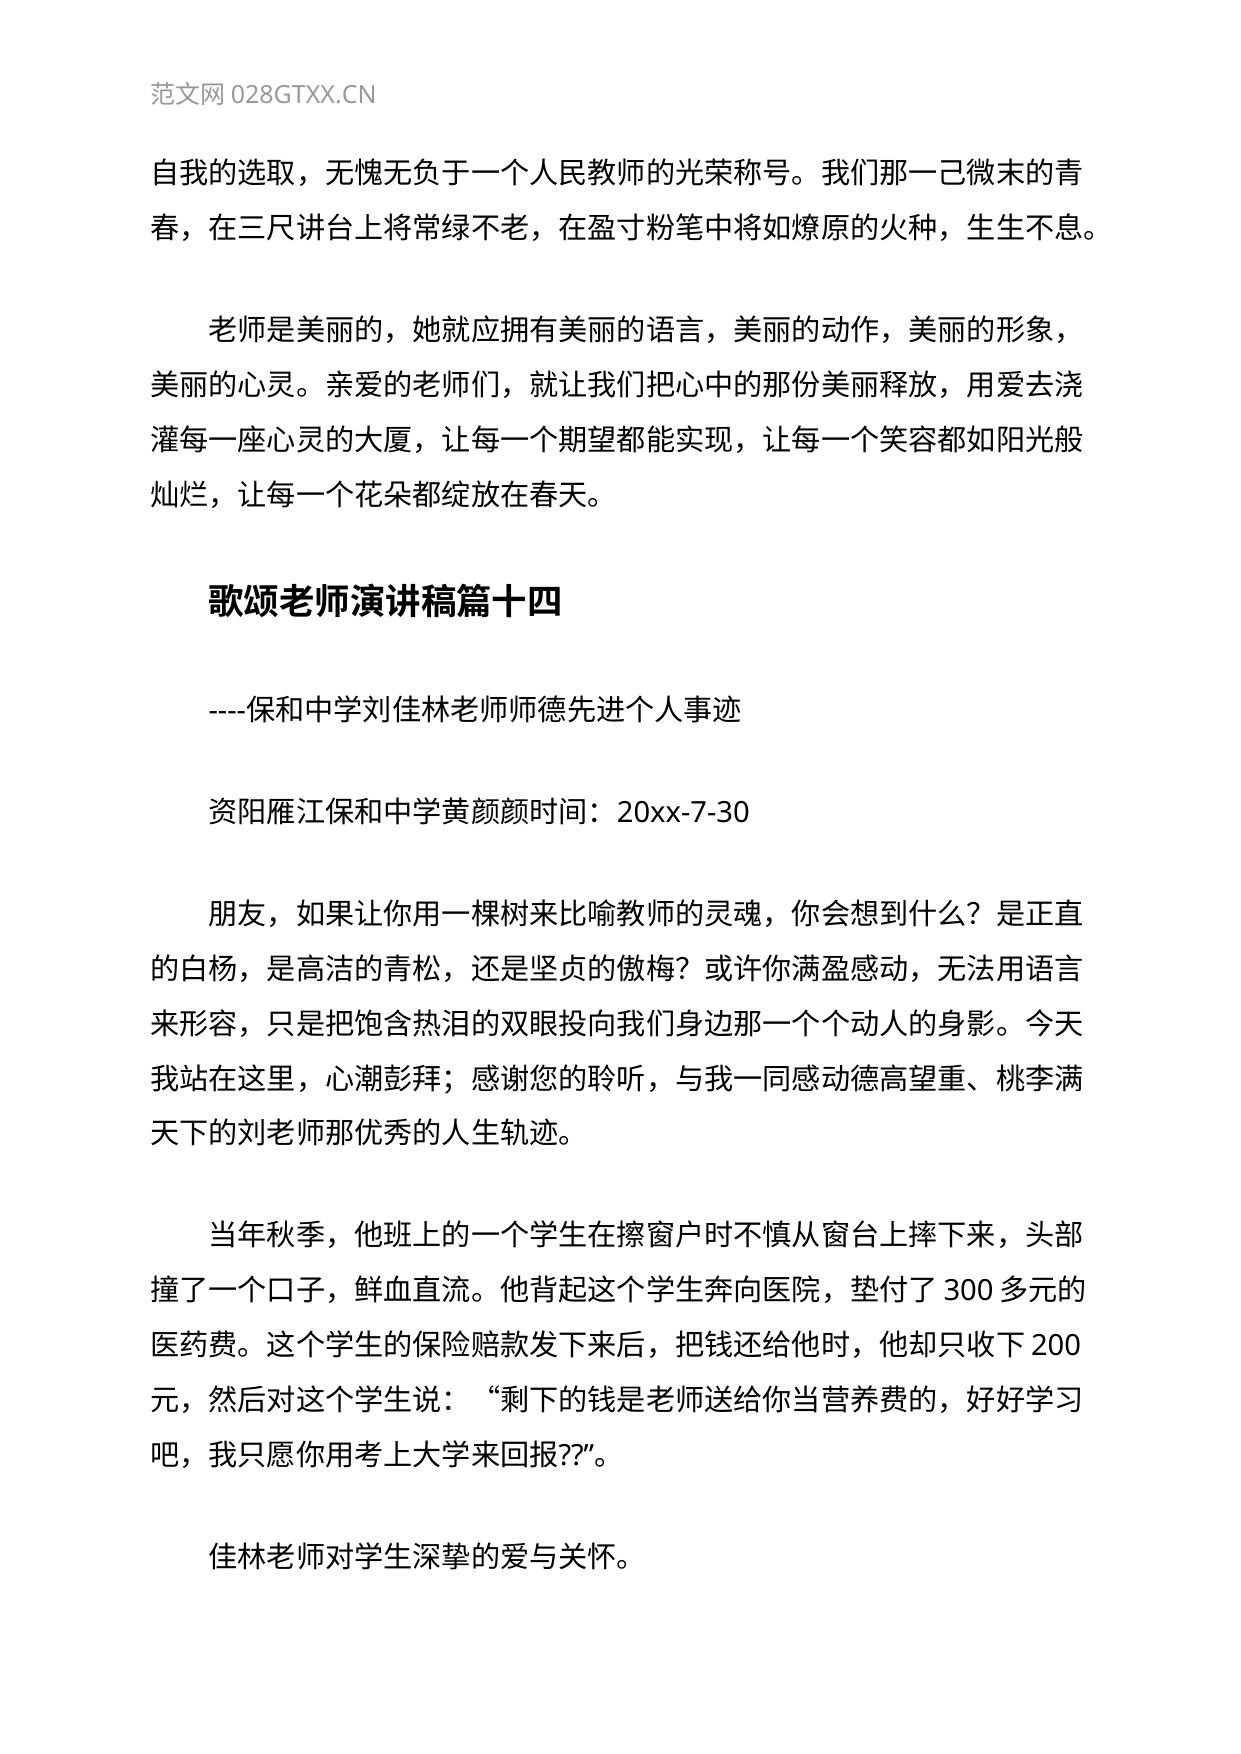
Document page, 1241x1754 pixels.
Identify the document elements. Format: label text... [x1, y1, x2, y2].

text 佳林老师对学生深挚的爱与关怀。 [150, 1534, 1090, 1576]
text 朋友，如果让你用一棵树来比喻教师的灵魂，你会想到什么？是正直的白杨，是高洁的青松，还是坚贞的傲梅？或许你满盈感动，无法用语言来形容，只是把饱含热泪的双眼投向我们身边那一个个动人的身影。今天我站在这里，心潮彭拜；感谢您的聆听，与我一同感动德高望重、桃李满天下的刘老师那优秀的人生轨迹。 [150, 891, 1090, 1152]
text ----保和中学刘佳林老师师德先进个人事迹 [150, 687, 1090, 729]
text 老师是美丽的，她就应拥有美丽的语言，美丽的动作，美丽的形象，美丽的心灵。亲爱的老师们，就让我们把心中的那份美丽释放，用爱去浇灌每一座心灵的大厦，让每一个期望都能实现，让每一个笑容都如阳光般灿烂，让每一个花朵都绽放在春天。 [150, 307, 1090, 514]
text 资阳雁江保和中学黄颜颜时间：20xx-7-30 [150, 788, 1090, 831]
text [150, 150, 1090, 247]
text 歌颂老师演讲稿篇十四 [150, 573, 1090, 624]
text 当年秋季，他班上的一个学生在擦窗户时不慎从窗台上摔下来，头部撞了一个口子，鲜血直流。他背起这个学生奔向医院，垫付了300多元的医药费。这个学生的保险赔款发下来后，把钱还给他时，他却只收下200元，然后对这个学生说：“剩下的钱是老师送给你当营养费的，好好学习吧，我只愿你用考上大学来回报??”。 [150, 1212, 1090, 1474]
